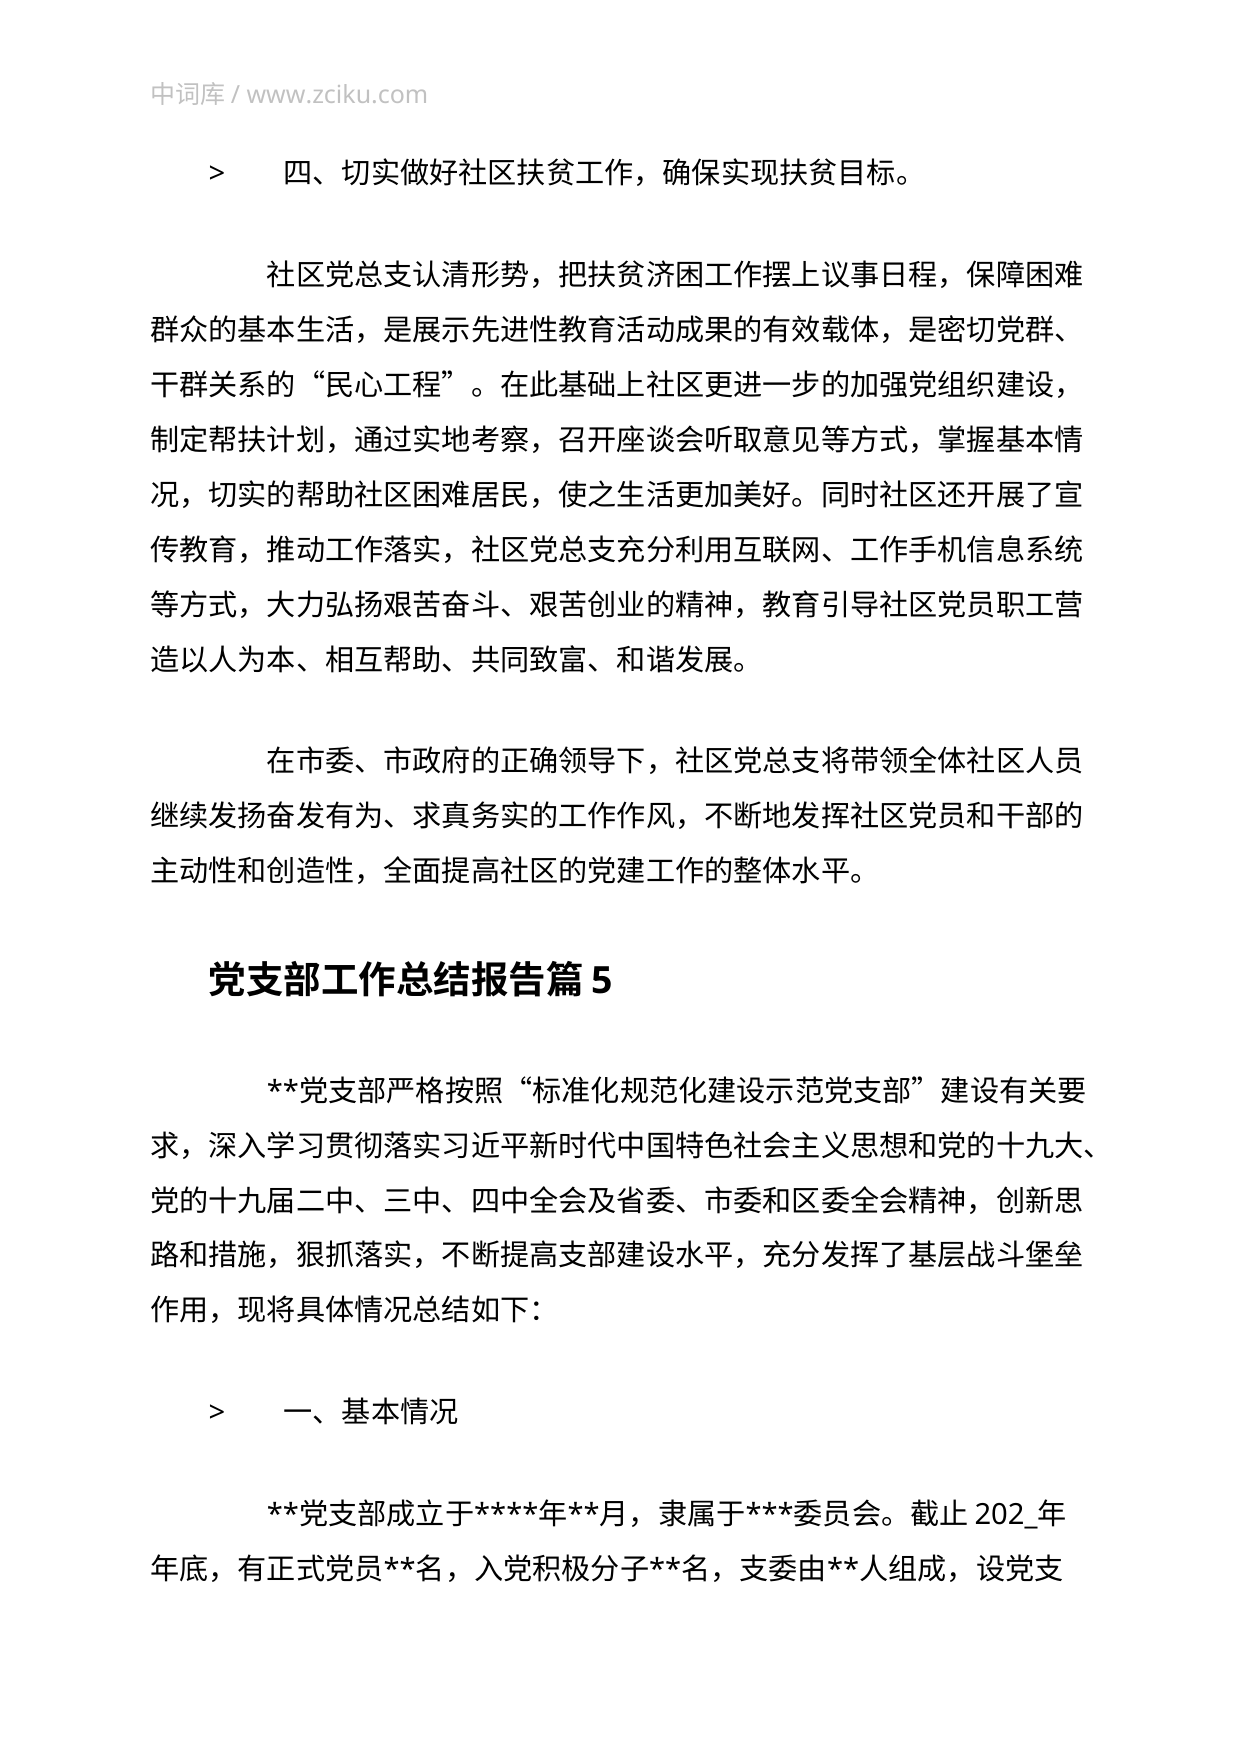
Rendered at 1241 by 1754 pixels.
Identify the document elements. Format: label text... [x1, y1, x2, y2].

text > 四、切实做好社区扶贫工作，确保实现扶贫目标。 [150, 150, 1090, 192]
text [150, 1491, 1090, 1588]
text 党支部工作总结报告篇5 [150, 949, 1090, 1004]
text **党支部严格按照“标准化规范化建设示范党支部”建设有关要求，深入学习贯彻落实习近平新时代中国特色社会主义思想和党的十九大、党的十九届二中、三中、四中全会及省委、市委和区委全会精神，创新思路和措施，狠抓落实，不断提高支部建设水平，充分发挥了基层战斗堡垒作用，现将具体情况总结如下： [150, 1067, 1090, 1329]
text 在市委、市政府的正确领导下，社区党总支将带领全体社区人员继续发扬奋发有为、求真务实的工作作风，不断地发挥社区党员和干部的主动性和创造性，全面提高社区的党建工作的整体水平。 [150, 738, 1090, 890]
text > 一、基本情况 [150, 1389, 1090, 1431]
text 社区党总支认清形势，把扶贫济困工作摆上议事日程，保障困难群众的基本生活，是展示先进性教育活动成果的有效载体，是密切党群、干群关系的“民心工程”。在此基础上社区更进一步的加强党组织建设，制定帮扶计划，通过实地考察，召开座谈会听取意见等方式，掌握基本情况，切实的帮助社区困难居民，使之生活更加美好。同时社区还开展了宣传教育，推动工作落实，社区党总支充分利用互联网、工作手机信息系统等方式，大力弘扬艰苦奋斗、艰苦创业的精神，教育引导社区党员职工营造以人为本、相互帮助、共同致富、和谐发展。 [150, 252, 1090, 678]
